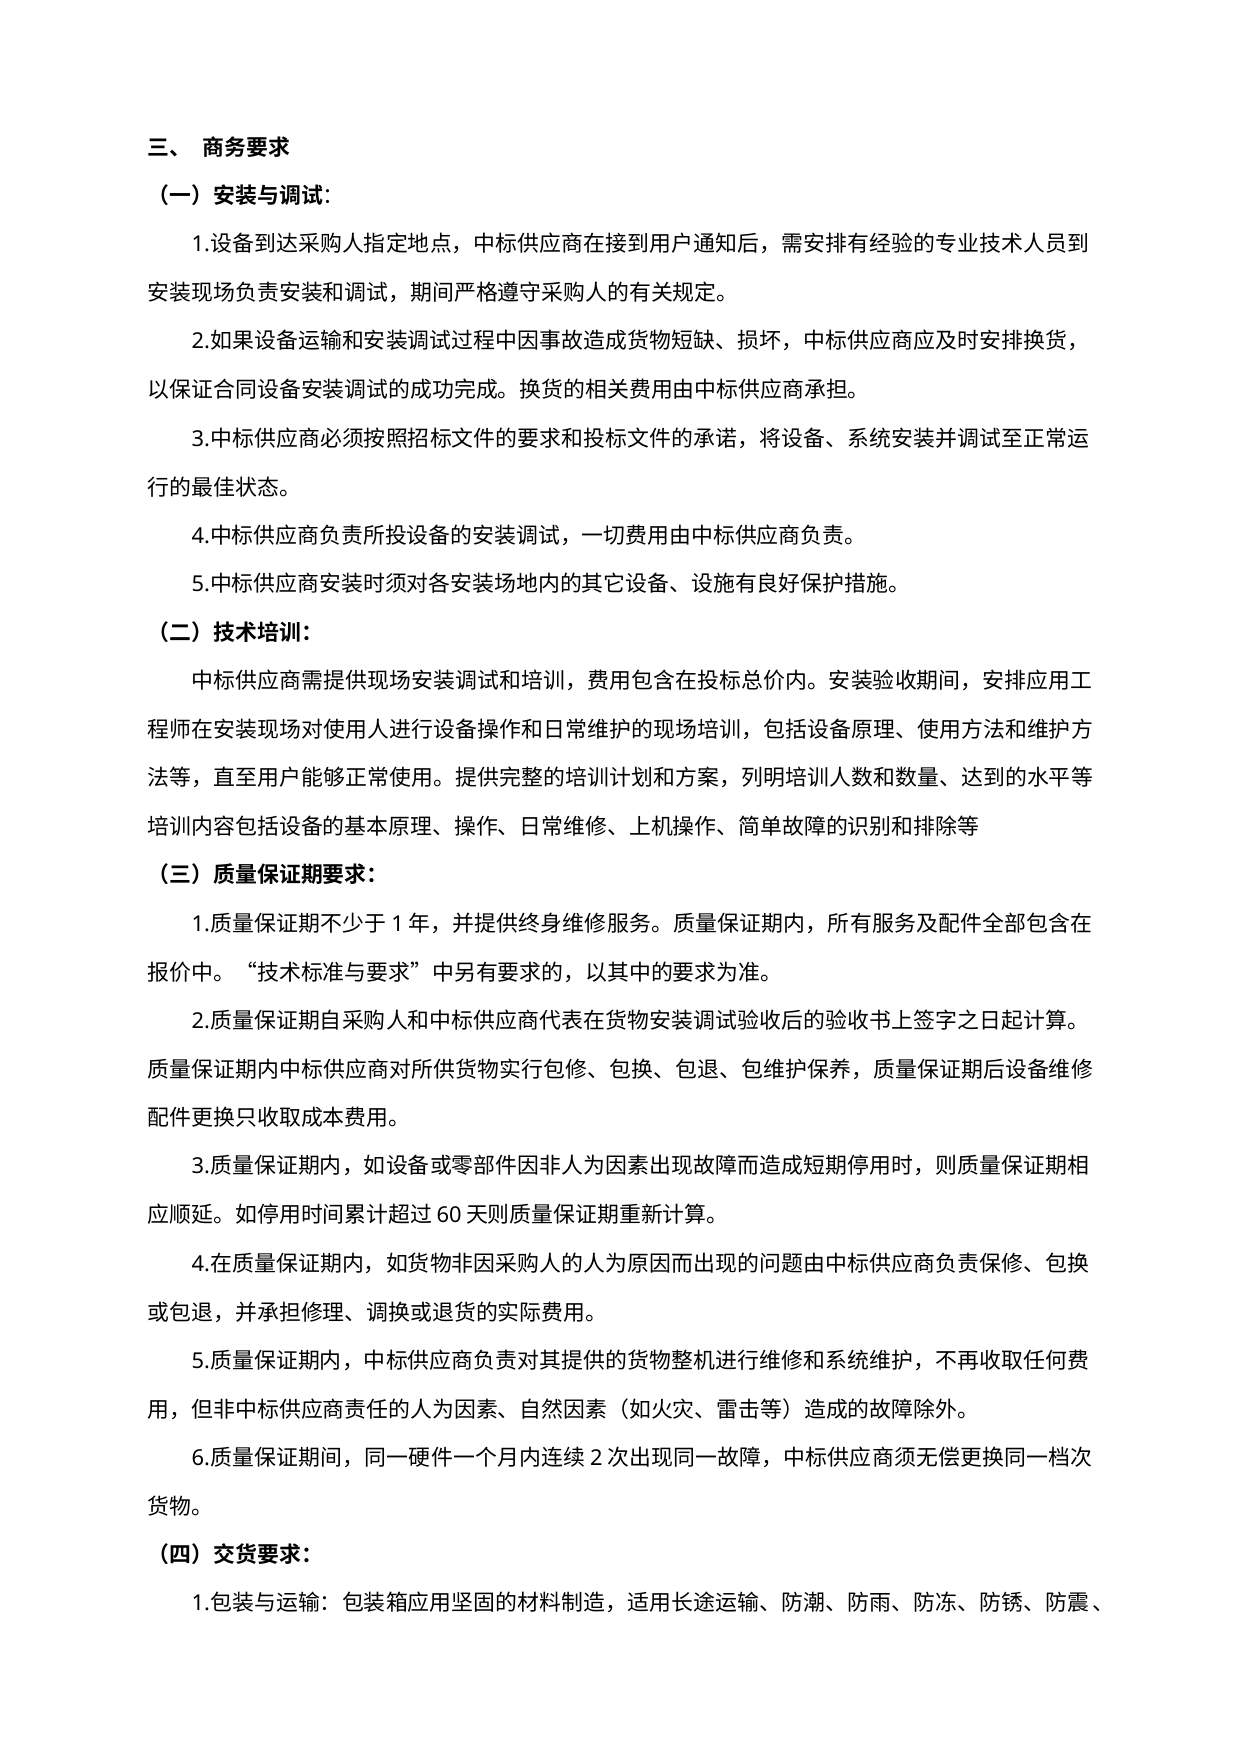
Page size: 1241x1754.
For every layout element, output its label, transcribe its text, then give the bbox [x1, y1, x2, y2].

list 商务要求 [148, 129, 1093, 162]
list 5.中标供应商安装时须对各安装场地内的其它设备、设施有良好保护措施。 [148, 566, 1093, 598]
list 中标供应商需提供现场安装调试和培训，费用包含在投标总价内。安装验收期间，安排应用工程师在安装现场对使用人进行设备操作和日常维护的现场培训，包括设备原理、使用方法和维护方法等，直至用户能够正常使用。提供完整的培训计划和方案，列明培训人数和数量、达到的水平等，培训内容包括设备的基本原理、操作、日常维修、上机操作、简单故障的识别和排除等 [148, 662, 1093, 841]
list 1.设备到达采购人指定地点，中标供应商在接到用户通知后，需安排有经验的专业技术人员到安装现场负责安装和调试，期间严格遵守采购人的有关规定。 [148, 226, 1093, 307]
list 5.质量保证期内，中标供应商负责对其提供的货物整机进行维修和系统维护，不再收取任何费用，但非中标供应商责任的人为因素、自然因素（如火灾、雷击等）造成的故障除外。 [148, 1342, 1093, 1424]
list 3.质量保证期内，如设备或零部件因非人为因素出现故障而造成短期停用时，则质量保证期相应顺延。如停用时间累计超过60天则质量保证期重新计算。 [148, 1148, 1093, 1229]
list 2.质量保证期自采购人和中标供应商代表在货物安装调试验收后的验收书上签字之日起计算。质量保证期内中标供应商对所供货物实行包修、包换、包退、包维护保养，质量保证期后设备维修配件更换只收取成本费用。 [148, 1002, 1093, 1132]
list 4.中标供应商负责所投设备的安装调试，一切费用由中标供应商负责。 [148, 517, 1093, 550]
list 6.质量保证期间，同一硬件一个月内连续2次出现同一故障，中标供应商须无偿更换同一档次货物。 [148, 1439, 1093, 1521]
list 技术培训： [148, 614, 1093, 647]
list 交货要求： [148, 1537, 1093, 1569]
list 4.在质量保证期内，如货物非因采购人的人为原因而出现的问题由中标供应商负责保修、包换或包退，并承担修理、调换或退货的实际费用。 [148, 1245, 1093, 1327]
list 安装与调试： [148, 178, 1093, 210]
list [148, 1585, 1093, 1617]
list 1.质量保证期不少于1年，并提供终身维修服务。质量保证期内，所有服务及配件全部包含在报价中。“技术标准与要求”中另有要求的，以其中的要求为准。 [148, 905, 1093, 987]
list 质量保证期要求： [148, 857, 1093, 889]
list 3.中标供应商必须按照招标文件的要求和投标文件的承诺，将设备、系统安装并调试至正常运行的最佳状态。 [148, 420, 1093, 502]
list 2.如果设备运输和安装调试过程中因事故造成货物短缺、损坏，中标供应商应及时安排换货，以保证合同设备安装调试的成功完成。换货的相关费用由中标供应商承担。 [148, 323, 1093, 404]
